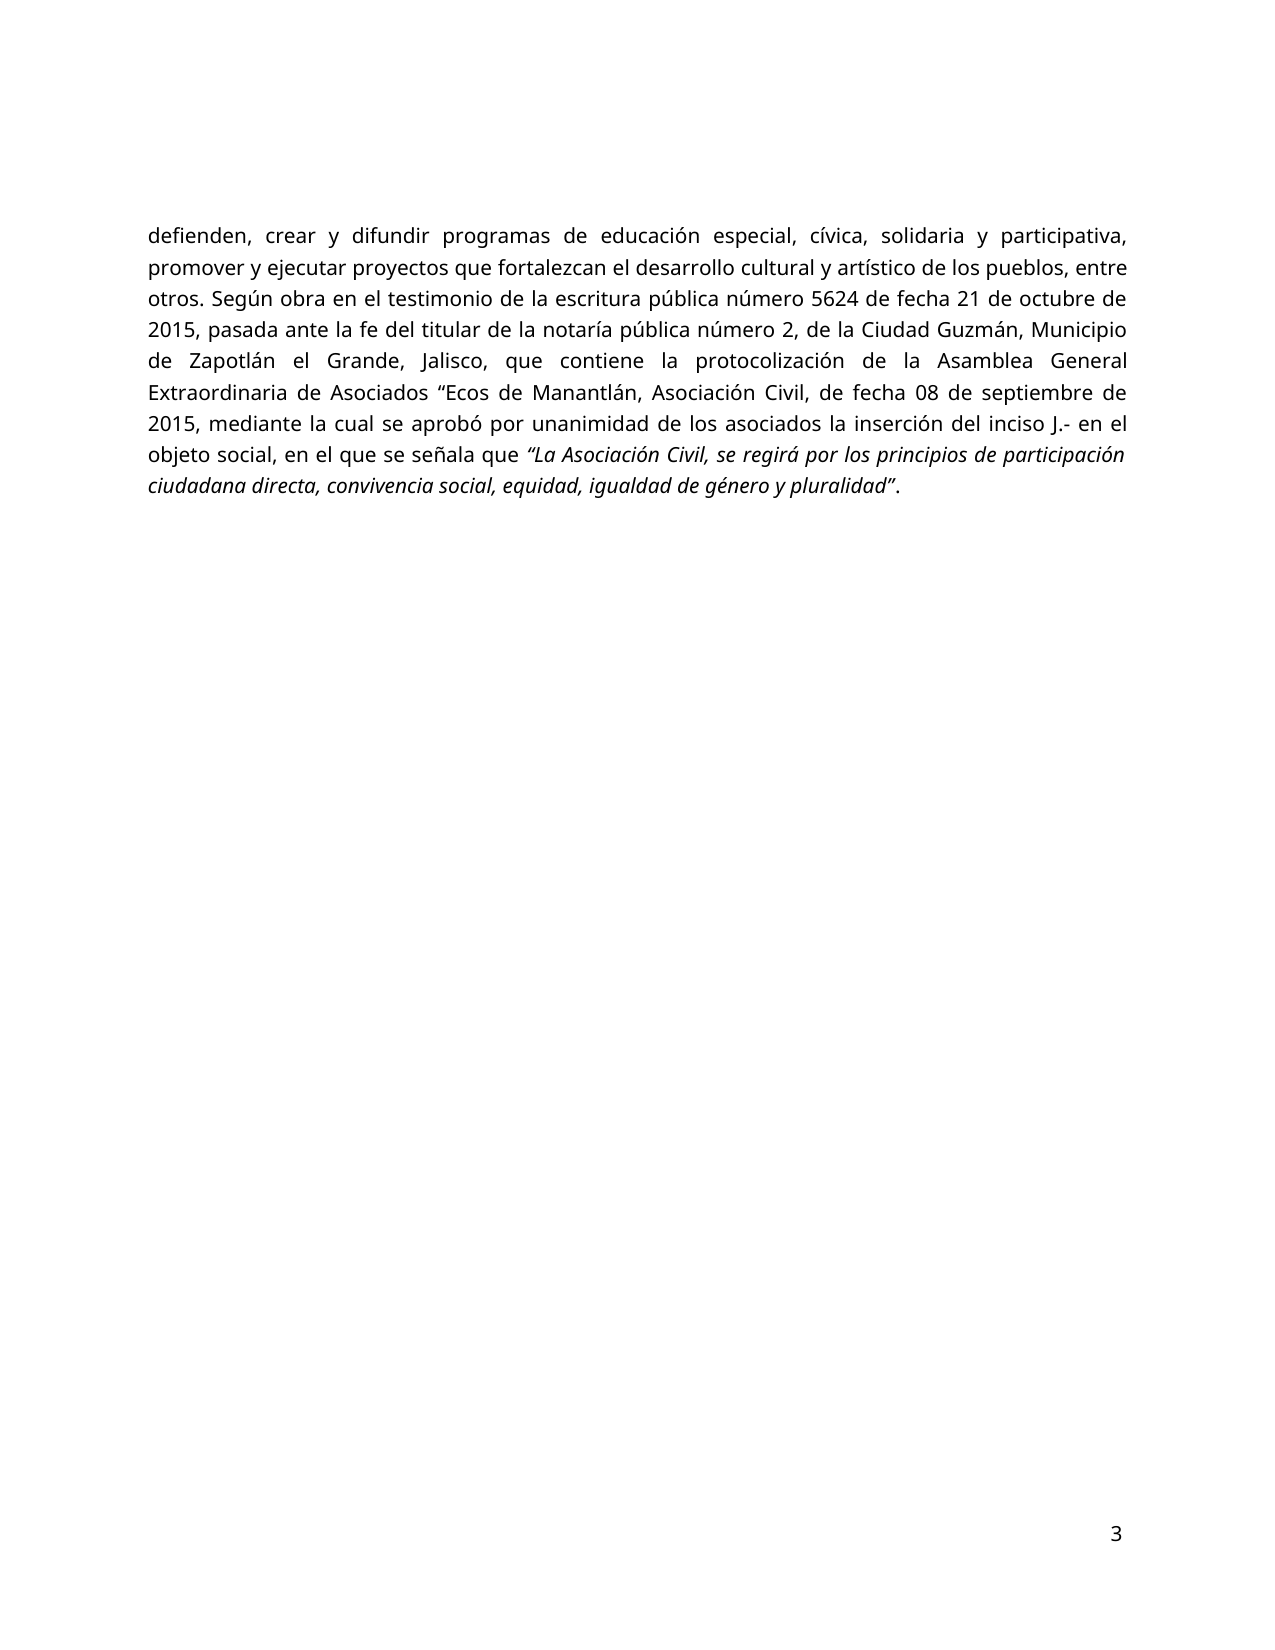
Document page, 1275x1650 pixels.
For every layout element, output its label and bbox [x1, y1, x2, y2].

text [148, 222, 1129, 500]
